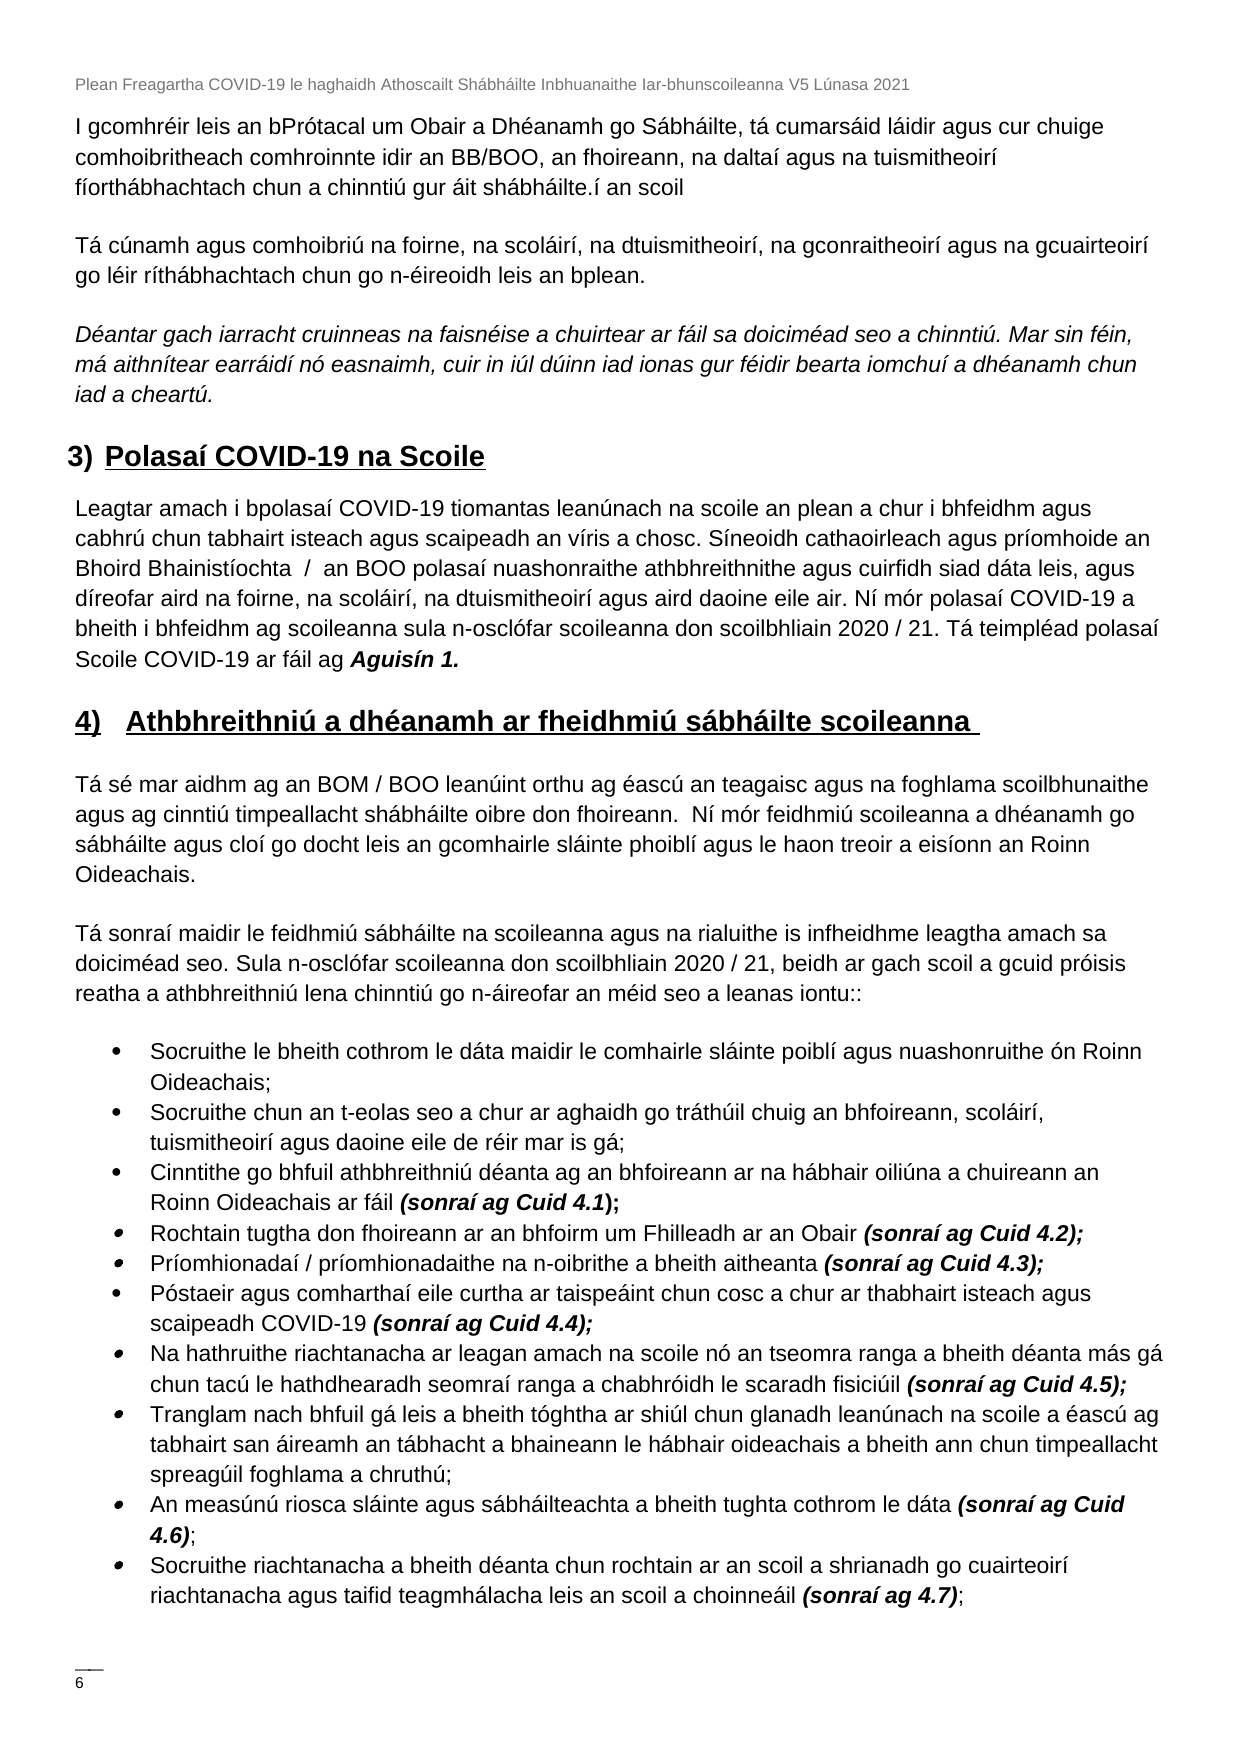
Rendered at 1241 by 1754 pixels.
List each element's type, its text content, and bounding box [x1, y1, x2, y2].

list Cinntithe go bhfuil athbhreithniú déanta ag an bhfoireann ar na hábhair oiliúna a chuireann an Roinn Oideachais ar fáil (sonraí ag Cuid 4.1); [112, 1159, 1165, 1216]
text I gcomhréir leis an bPrótacal um Obair a Dhéanamh go Sábháilte, tá cumarsáid láidir agus cur chuige comhoibritheach comhroinnte idir an BB/BOO, an fhoireann, na daltaí agus na tuismitheoirí fíorthábhachtach chun a chinntiú gur áit shábháilte.í an scoil [75, 113, 1165, 200]
list An measúnú riosca sláinte agus sábháilteachta a bheith tughta cothrom le dáta (sonraí ag Cuid 4.6); [112, 1491, 1165, 1548]
list Príomhionadaí / príomhionadaithe na n-oibrithe a bheith aitheanta (sonraí ag Cuid 4.3); [112, 1250, 1165, 1276]
text Leagtar amach i bpolasaí COVID-19 tiomantas leanúnach na scoile an plean a chur i bhfeidhm agus cabhrú chun tabhairt isteach agus scaipeadh an víris a chosc. Síneoidh cathaoirleach agus príomhoide an Bhoird Bhainistíochta / an BOO polasaí nuashonraithe athbhreithnithe agus cuirfidh siad dáta leis, agus díreofar aird na foirne, na scoláirí, na dtuismitheoirí agus aird daoine eile air. Ní mór polasaí COVID-19 a bheith i bhfeidhm ag scoileanna sula n-osclófar scoileanna don scoilbhliain 2020 / 21. Tá teimpléad polasaí Scoile COVID-19 ar fáil ag Aguisín 1. [75, 494, 1165, 672]
list Tranglam nach bhfuil gá leis a bheith tóghtha ar shiúl chun glanadh leanúnach na scoile a éascú ag tabhairt san áireamh an tábhacht a bhaineann le hábhair oideachais a bheith ann chun timpeallacht spreagúil foghlama a chruthú; [112, 1401, 1165, 1488]
list Socruithe chun an t-eolas seo a chur ar aghaidh go tráthúil chuig an bhfoireann, scoláirí, tuismitheoirí agus daoine eile de réir mar is gá; [112, 1099, 1165, 1155]
list Na hathruithe riachtanacha ar leagan amach na scoile nó an tseomra ranga a bheith déanta más gá chun tacú le hathdhearadh seomraí ranga a chabhróidh le scaradh fisiciúil (sonraí ag Cuid 4.5); [112, 1340, 1165, 1397]
text Tá cúnamh agus comhoibriú na foirne, na scoláirí, na dtuismitheoirí, na gconraitheoirí agus na gcuairteoirí go léir ríthábhachtach chun go n-éireoidh leis an bplean. [75, 232, 1165, 289]
list Socruithe le bheith cothrom le dáta maidir le comhairle sláinte poiblí agus nuashonruithe ón Roinn Oideachais; [112, 1038, 1165, 1095]
text 4) Athbhreithniú a dhéanamh ar fheidhmiú sábháilte scoileanna [75, 704, 1165, 737]
list Póstaeir agus comharthaí eile curtha ar taispeáint chun cosc a chur ar thabhairt isteach agus scaipeadh COVID-19 (sonraí ag Cuid 4.4); [112, 1280, 1165, 1337]
list Rochtain tugtha don fhoireann ar an bhfoirm um Fhilleadh ar an Obair (sonraí ag Cuid 4.2); [112, 1219, 1165, 1246]
list Polasaí COVID-19 na Scoile [67, 439, 1165, 473]
text Déantar gach iarracht cruinneas na faisnéise a chuirtear ar fáil sa doiciméad seo a chinntiú. Mar sin féin, má aithnítear earráidí nó easnaimh, cuir in iúl dúinn iad ionas gur féidir bearta iomchuí a dhéanamh chun iad a cheartú. [75, 321, 1165, 407]
text Tá sonraí maidir le feidhmiú sábháilte na scoileanna agus na rialuithe is infheidhme leagtha amach sa doiciméad seo. Sula n-osclófar scoileanna don scoilbhliain 2020 / 21, beidh ar gach scoil a gcuid próisis reatha a athbhreithniú lena chinntiú go n-áireofar an méid seo a leanas iontu:: [75, 919, 1165, 1006]
list Socruithe riachtanacha a bheith déanta chun rochtain ar an scoil a shrianadh go cuairteoirí riachtanacha agus taifid teagmhálacha leis an scoil a choinneáil (sonraí ag 4.7); [112, 1552, 1165, 1608]
text Tá sé mar aidhm ag an BOM / BOO leanúint orthu ag éascú an teagaisc agus na foghlama scoilbhunaithe agus ag cinntiú timpeallacht shábháilte oibre don fhoireann. Ní mór feidhmiú scoileanna a dhéanamh go sábháilte agus cloí go docht leis an gcomhairle sláinte phoiblí agus le haon treoir a eisíonn an Roinn Oideachais. [75, 771, 1165, 888]
